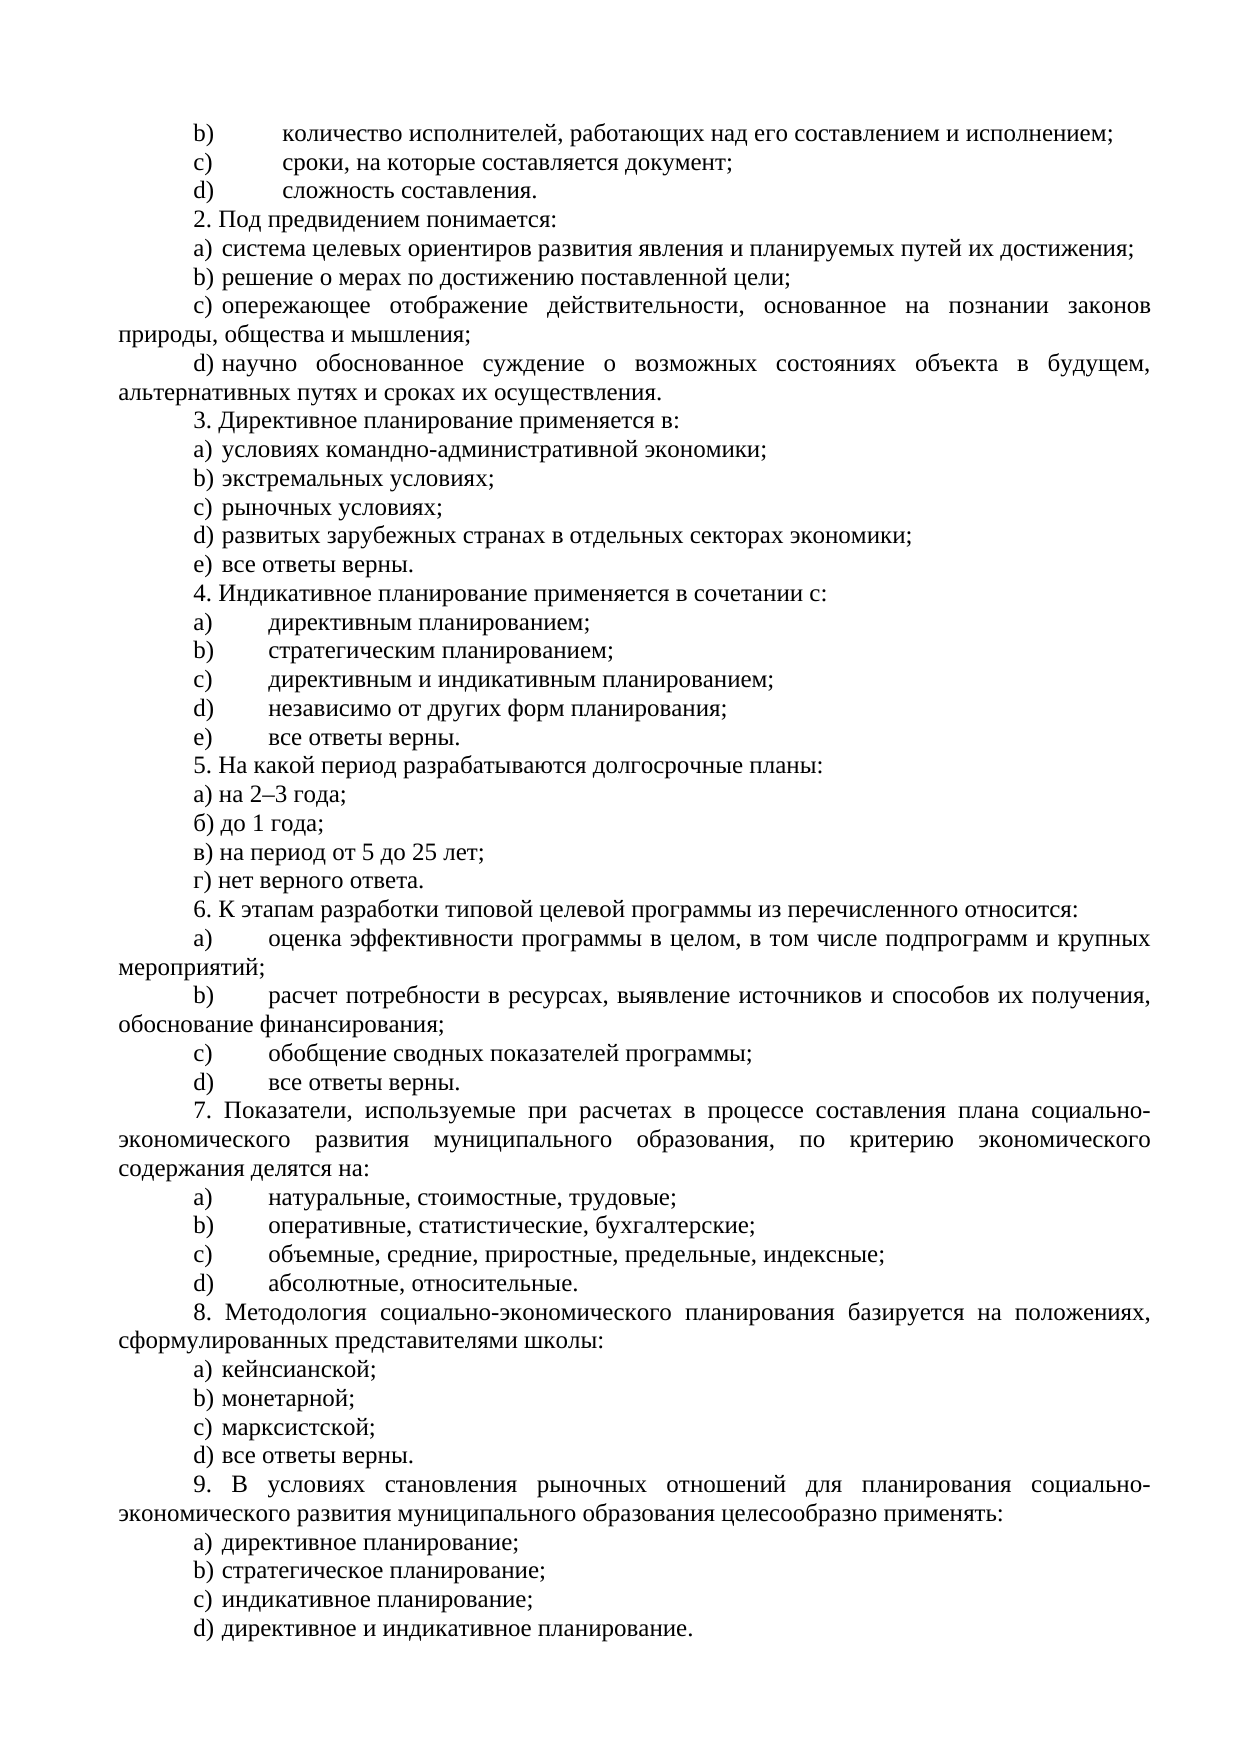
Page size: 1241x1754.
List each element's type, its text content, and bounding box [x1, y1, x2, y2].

list рыночных условиях; [118, 492, 1152, 521]
list кейнсианской; [118, 1354, 1152, 1383]
text 9. В условиях становления рыночных отношений для планирования социально-экономического развития муниципального образования целесообразно применять: [118, 1469, 1152, 1527]
list директивное и индикативное планирование. [118, 1613, 1152, 1642]
list оценка эффективности программы в целом, в том числе подпрограмм и крупных мероприятий; [118, 923, 1152, 981]
text в) на период от 5 до 25 лет; [118, 837, 1152, 866]
list сложность составления. [118, 176, 1152, 204]
list директивным и индикативным планированием; [118, 664, 1152, 693]
list марксистской; [118, 1412, 1152, 1441]
list система целевых ориентиров развития явления и планируемых путей их достижения; [118, 233, 1152, 262]
list количество исполнителей, работающих над его составлением и исполнением; [118, 118, 1152, 147]
list расчет потребности в ресурсах, выявление источников и способов их получения, обоснование финансирования; [118, 981, 1152, 1038]
list все ответы верны. [118, 549, 1152, 578]
list все ответы верны. [118, 1067, 1152, 1096]
list сроки, на которые составляется документ; [118, 147, 1152, 176]
list развитых зарубежных странах в отдельных секторах экономики; [118, 521, 1152, 549]
list опережающее отображение действительности, основанное на познании законов природы, общества и мышления; [118, 291, 1152, 348]
list директивное планирование; [118, 1527, 1152, 1556]
text 4. Индикативное планирование применяется в сочетании с: [118, 578, 1152, 607]
list объемные, средние, приростные, предельные, индексные; [118, 1239, 1152, 1268]
text 2. Под предвидением понимается: [118, 204, 1152, 233]
list монетарной; [118, 1383, 1152, 1412]
list абсолютные, относительные. [118, 1268, 1152, 1297]
text 8. Методология социально-экономического планирования базируется на положениях, сформулированных представителями школы: [118, 1297, 1152, 1354]
list натуральные, стоимостные, трудовые; [118, 1182, 1152, 1211]
list экстремальных условиях; [118, 463, 1152, 492]
list директивным планированием; [118, 607, 1152, 636]
text 5. На какой период разрабатываются долгосрочные планы: [118, 751, 1152, 779]
list независимо от других форм планирования; [118, 693, 1152, 722]
list условиях командно-административной экономики; [118, 434, 1152, 463]
list все ответы верны. [118, 722, 1152, 751]
text 6. К этапам разработки типовой целевой программы из перечисленного относится: [118, 894, 1152, 923]
list все ответы верны. [118, 1441, 1152, 1469]
text г) нет верного ответа. [118, 866, 1152, 894]
list обобщение сводных показателей программы; [118, 1038, 1152, 1067]
list оперативные, статистические, бухгалтерские; [118, 1211, 1152, 1239]
text а) на 2–3 года; [118, 779, 1152, 808]
list решение о мерах по достижению поставленной цели; [118, 262, 1152, 291]
list индикативное планирование; [118, 1584, 1152, 1613]
text б) до 1 года; [118, 808, 1152, 837]
list стратегическим планированием; [118, 636, 1152, 664]
text 7. Показатели, используемые при расчетах в процессе составления плана социально-экономического развития муниципального образования, по критерию экономического содержания делятся на: [118, 1096, 1152, 1182]
list научно обоснованное суждение о возможных состояниях объекта в будущем, альтернативных путях и сроках их осуществления. [118, 348, 1152, 406]
text 3. Директивное планирование применяется в: [118, 406, 1152, 434]
list стратегическое планирование; [118, 1556, 1152, 1584]
